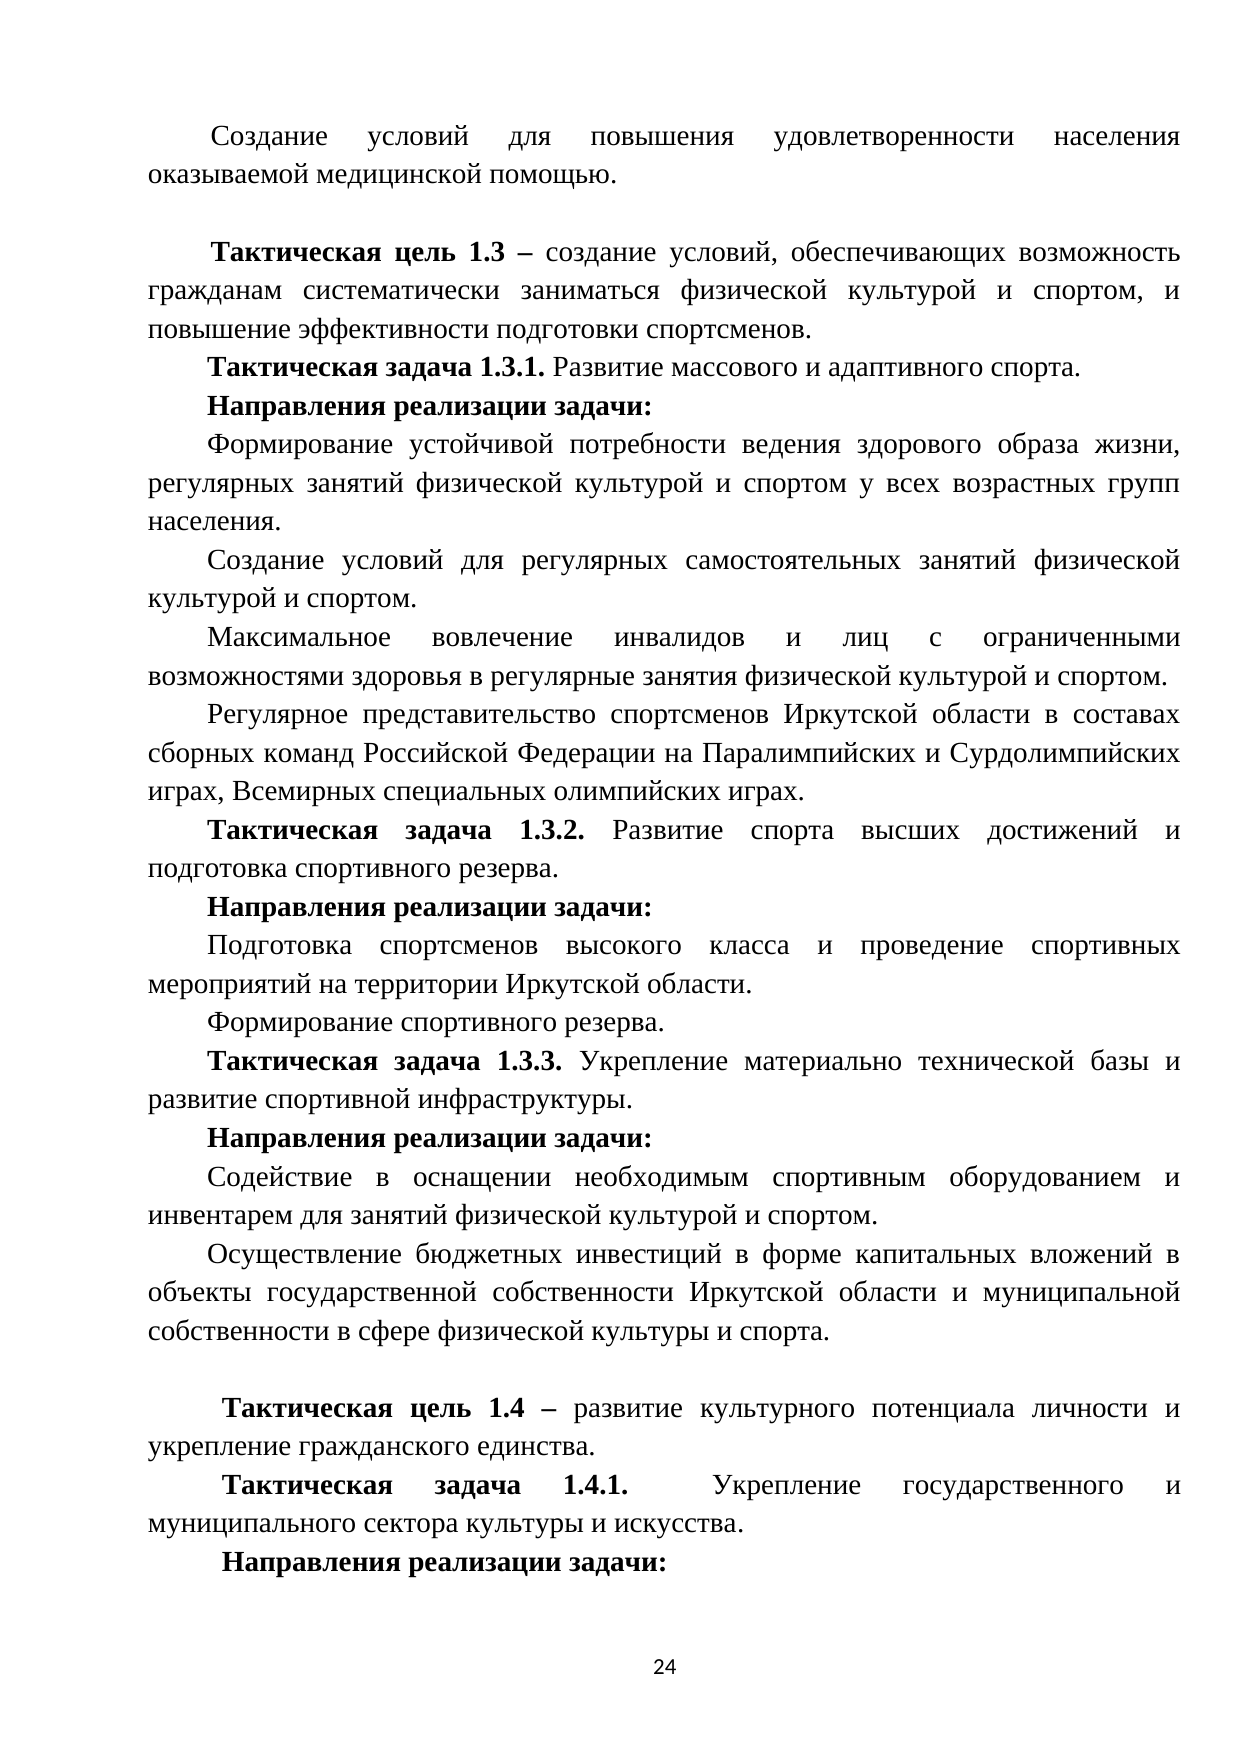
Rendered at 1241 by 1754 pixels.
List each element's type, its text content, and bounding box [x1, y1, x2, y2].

list Формирование спортивного резерва. [148, 1004, 1181, 1038]
text Направления реализации задачи: [148, 1544, 1181, 1578]
list Тактическая цель 1.3 – создание условий, обеспечивающих возможность гражданам систематически заниматься физической культурой и спортом, и повышение эффективности подготовки спортсменов. [148, 234, 1181, 344]
text Тактическая задача 1.4.1. Укрепление государственного и муниципального сектора культуры и искусства. [148, 1467, 1181, 1539]
list Направления реализации задачи: [148, 1120, 1181, 1154]
list Содействие в оснащении необходимым спортивным оборудованием и инвентарем для занятий физической культурой и спортом. [148, 1159, 1181, 1231]
list Формирование устойчивой потребности ведения здорового образа жизни, регулярных занятий физической культурой и спортом у всех возрастных групп населения. [148, 426, 1181, 537]
list Тактическая задача 1.3.3. Укрепление материально технической базы и развитие спортивной инфраструктуры. [148, 1043, 1181, 1115]
list Направления реализации задачи: [148, 388, 1181, 421]
list Создание условий для регулярных самостоятельных занятий физической культурой и спортом. [148, 542, 1181, 614]
text Тактическая цель 1.4 – развитие культурного потенциала личности и укрепление гражданского единства. [148, 1390, 1181, 1462]
list Тактическая задача 1.3.2. Развитие спорта высших достижений и подготовка спортивного резерва. [148, 812, 1181, 884]
list Создание условий для повышения удовлетворенности населения оказываемой медицинской помощью. [148, 118, 1181, 190]
list Тактическая задача 1.3.1. Развитие массового и адаптивного спорта. [148, 349, 1181, 383]
list Максимальное вовлечение инвалидов и лиц с ограниченными возможностями здоровья в регулярные занятия физической культурой и спортом. [148, 619, 1181, 691]
list Направления реализации задачи: [148, 889, 1181, 922]
list Осуществление бюджетных инвестиций в форме капитальных вложений в объекты государственной собственности Иркутской области и муниципальной собственности в сфере физической культуры и спорта. [148, 1236, 1181, 1346]
list Подготовка спортсменов высокого класса и проведение спортивных мероприятий на территории Иркутской области. [148, 927, 1181, 999]
list Регулярное представительство спортсменов Иркутской области в составах сборных команд Российской Федерации на Паралимпийских и Сурдолимпийских играх, Всемирных специальных олимпийских играх. [148, 696, 1181, 807]
